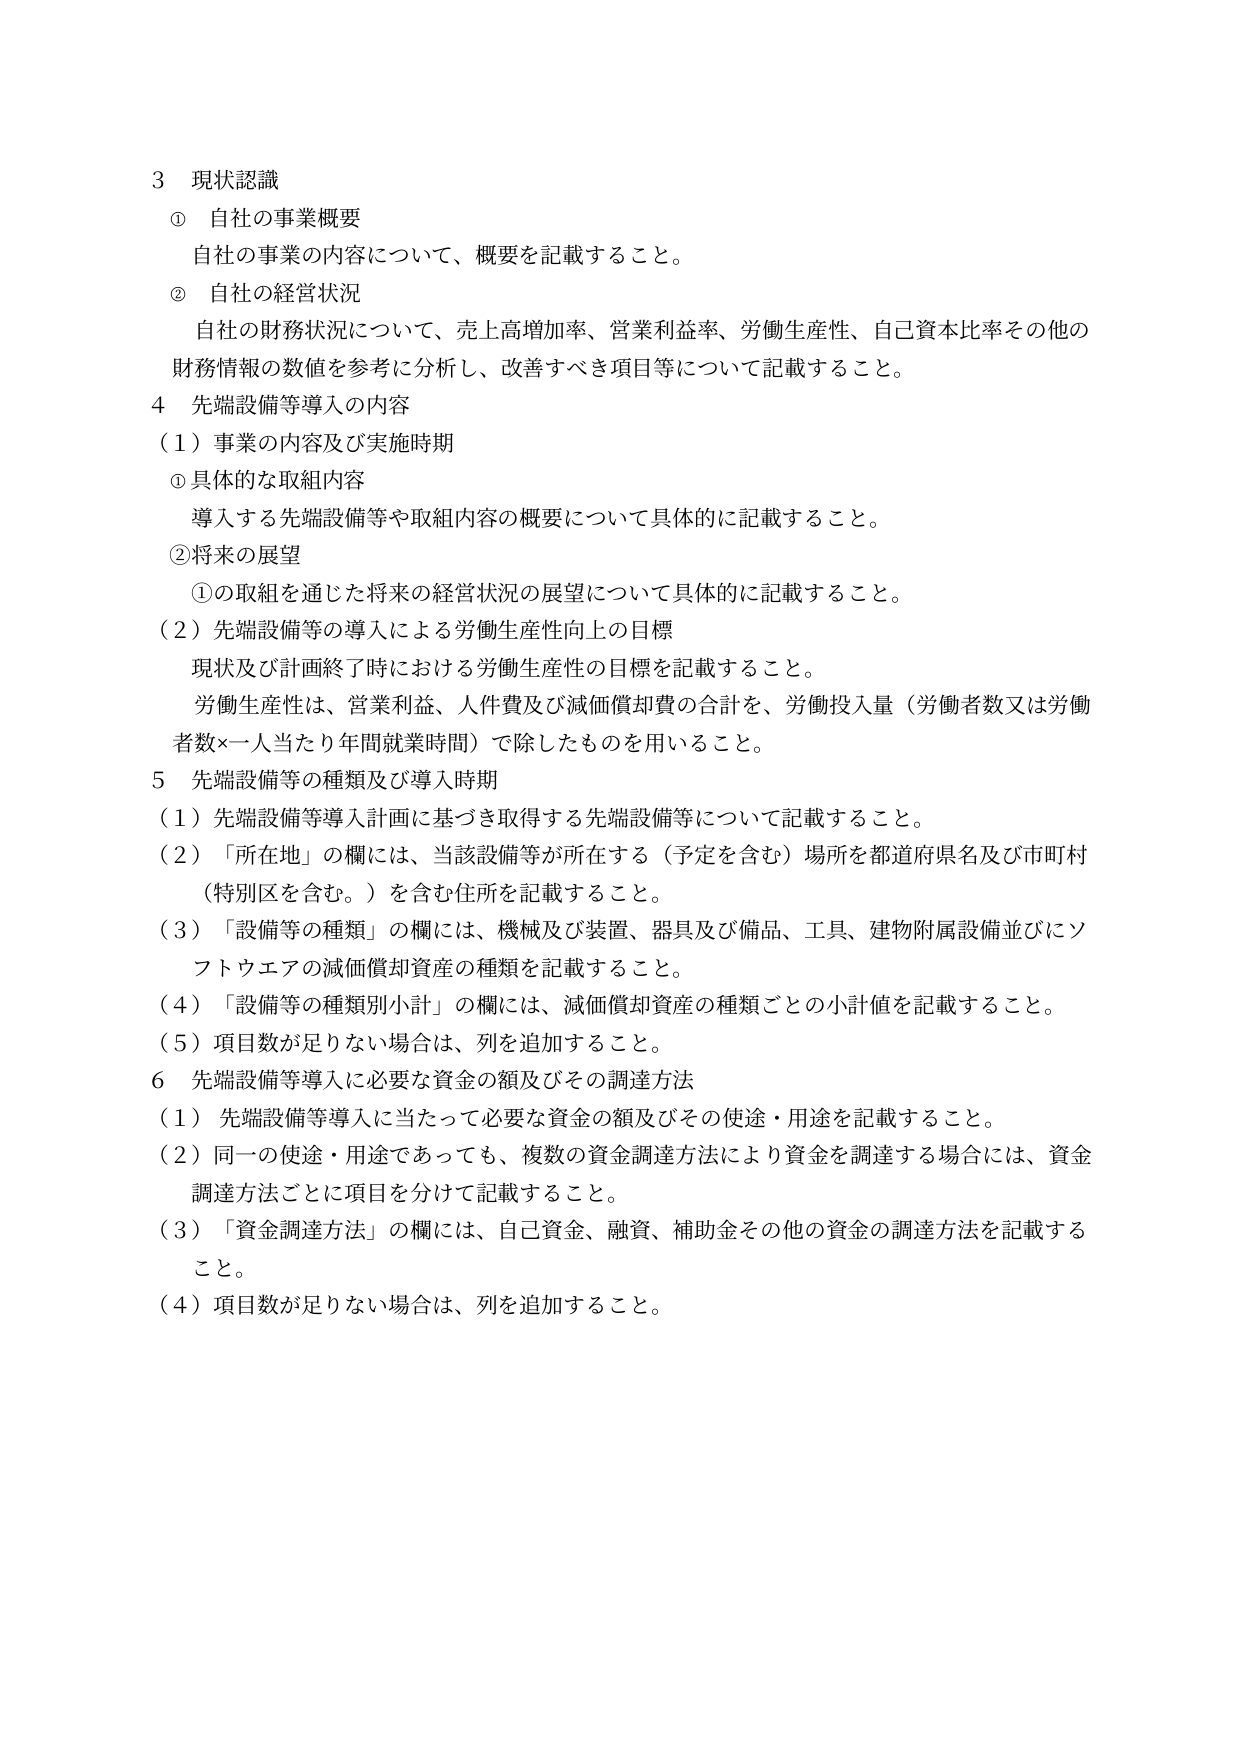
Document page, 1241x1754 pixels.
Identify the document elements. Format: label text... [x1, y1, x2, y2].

text 自社の財務状況について、売上高増加率、営業利益率、労働生産性、自己資本比率その他の財務情報の数値を参考に分析し、改善すべき項目等について記載すること。 [173, 311, 1092, 386]
text （４）「設備等の種類別小計」の欄には、減価償却資産の種類ごとの小計値を記載すること。 [148, 986, 1092, 1023]
text （２）「所在地」の欄には、当該設備等が所在する（予定を含む）場所を都道府県名及び市町村（特別区を含む。）を含む住所を記載すること。 [148, 836, 1092, 911]
text ５ 先端設備等の種類及び導入時期 [148, 761, 1092, 798]
text ② 自社の経営状況 [148, 273, 1092, 311]
text ６ 先端設備等導入に必要な資金の額及びその調達方法 [148, 1061, 1092, 1098]
text ① 自社の事業概要 [148, 198, 1092, 236]
text 労働生産性は、営業利益、人件費及び減価償却費の合計を、労働投入量（労働者数又は労働者数×一人当たり年間就業時間）で除したものを用いること。 [173, 686, 1092, 761]
text （３）「資金調達方法」の欄には、自己資金、融資、補助金その他の資金の調達方法を記載すること。 [148, 1211, 1092, 1286]
text （２）先端設備等の導入による労働生産性向上の目標 [148, 611, 1092, 648]
text ①の取組を通じた将来の経営状況の展望について具体的に記載すること。 [148, 573, 1092, 611]
text 自社の事業の内容について、概要を記載すること。 [148, 236, 1092, 273]
text （１）先端設備等導入計画に基づき取得する先端設備等について記載すること。 [148, 798, 1092, 836]
text ②将来の展望 [148, 536, 1092, 573]
text ４ 先端設備等導入の内容 [148, 386, 1092, 423]
text ３ 現状認識 [148, 161, 1092, 198]
text 導入する先端設備等や取組内容の概要について具体的に記載すること。 [148, 498, 1092, 536]
text （２）同一の使途・用途であっても、複数の資金調達方法により資金を調達する場合には、資金調達方法ごとに項目を分けて記載すること。 [148, 1136, 1092, 1211]
text ①具体的な取組内容 [148, 461, 1092, 498]
text （１） 先端設備等導入に当たって必要な資金の額及びその使途・用途を記載すること。 [148, 1098, 1092, 1136]
text （３）「設備等の種類」の欄には、機械及び装置、器具及び備品、工具、建物附属設備並びにソフトウエアの減価償却資産の種類を記載すること。 [148, 911, 1092, 986]
text （５）項目数が足りない場合は、列を追加すること。 [148, 1023, 1092, 1061]
text （１）事業の内容及び実施時期 [148, 423, 1092, 461]
text 現状及び計画終了時における労働生産性の目標を記載すること。 [148, 648, 1092, 686]
text （４）項目数が足りない場合は、列を追加すること。 [148, 1286, 1092, 1323]
